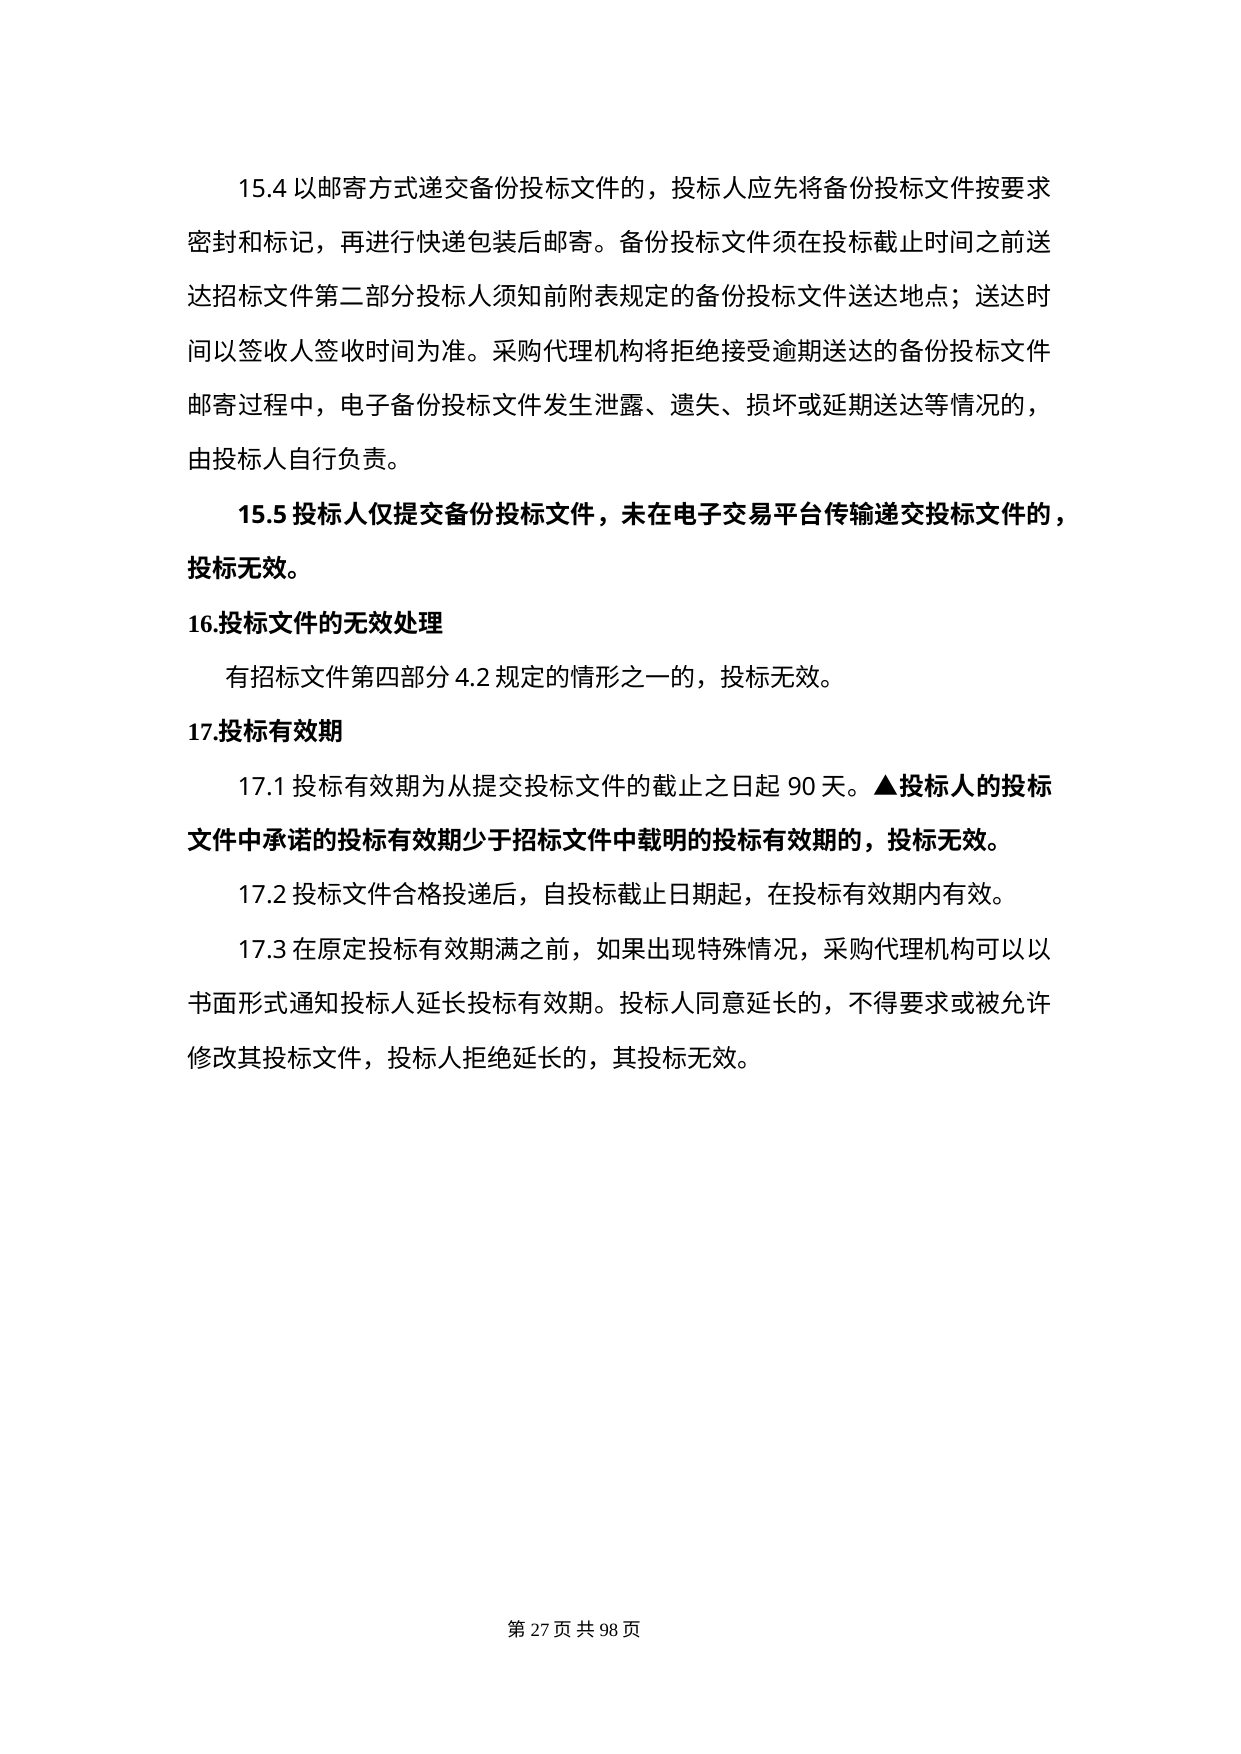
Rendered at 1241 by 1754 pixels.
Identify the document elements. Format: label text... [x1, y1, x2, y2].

subtitle 16.投标文件的无效处理 [187, 603, 1053, 639]
text 17.3在原定投标有效期满之前，如果出现特殊情况，采购代理机构可以以书面形式通知投标人延长投标有效期。投标人同意延长的，不得要求或被允许修改其投标文件，投标人拒绝延长的，其投标无效。 [187, 929, 1053, 1074]
text 有招标文件第四部分4.2规定的情形之一的，投标无效。 [187, 657, 1053, 694]
subtitle 17.投标有效期 [187, 712, 1053, 748]
text 17.1投标有效期为从提交投标文件的截止之日起90天。▲投标人的投标文件中承诺的投标有效期少于招标文件中载明的投标有效期的，投标无效。 [187, 766, 1053, 857]
text 17.2投标文件合格投递后，自投标截止日期起，在投标有效期内有效。 [187, 875, 1053, 911]
text 15.5投标人仅提交备份投标文件，未在电子交易平台传输递交投标文件的，投标无效。 [187, 494, 1053, 585]
text 15.4以邮寄方式递交备份投标文件的，投标人应先将备份投标文件按要求密封和标记，再进行快递包装后邮寄。备份投标文件须在投标截止时间之前送达招标文件第二部分投标人须知前附表规定的备份投标文件送达地点；送达时间以签收人签收时间为准。采购代理机构将拒绝接受逾期送达的备份投标文件。邮寄过程中，电子备份投标文件发生泄露、遗失、损坏或延期送达等情况的，由投标人自行负责。 [187, 168, 1053, 476]
